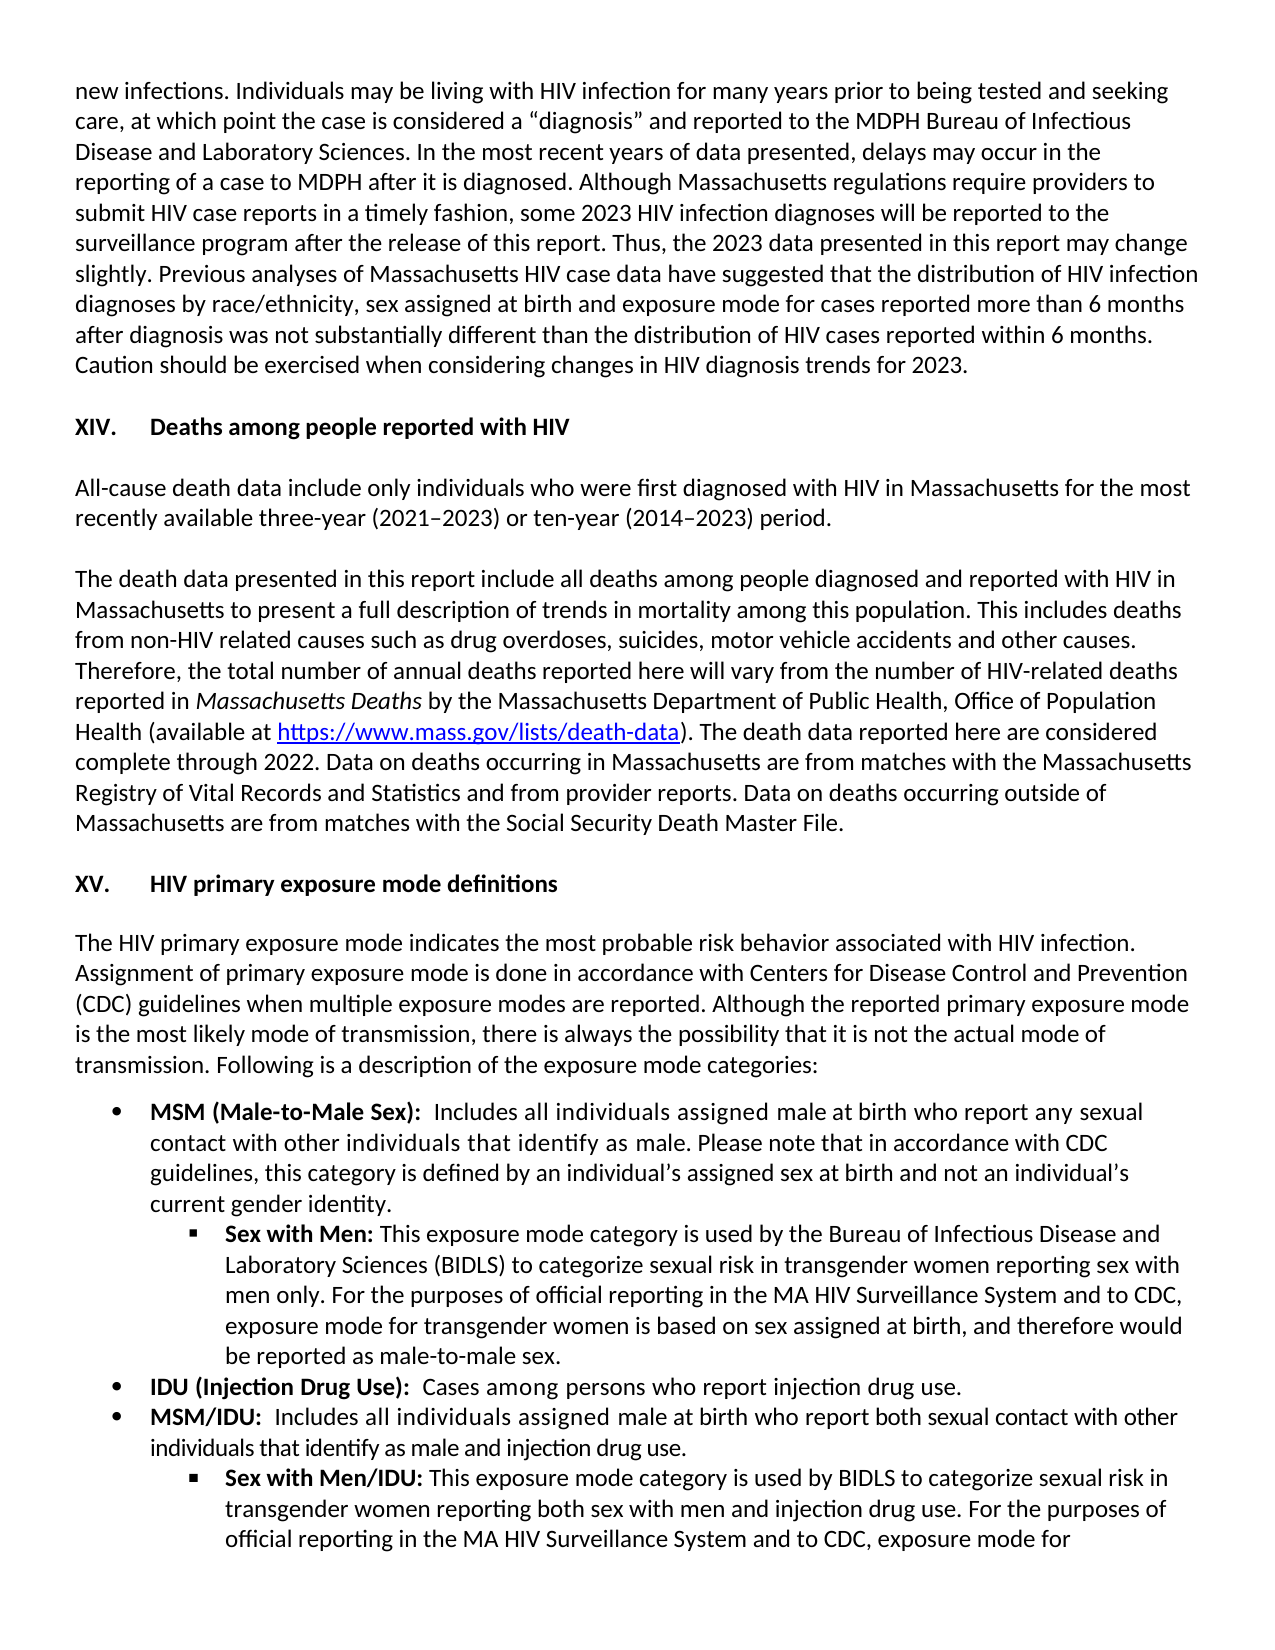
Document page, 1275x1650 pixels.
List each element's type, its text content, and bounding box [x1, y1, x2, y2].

text The death data presented in this report include all deaths among people diagnosed and reported with HIV in Massachusetts to present a full description of trends in mortality among this population. This includes deaths from non-HIV related causes such as drug overdoses, suicides, motor vehicle accidents and other causes. Therefore, the total number of annual deaths reported here will vary from the number of HIV-related deaths reported in Massachusetts Deaths by the Massachusetts Department of Public Health, Office of Population Health (available at https://www.mass.gov/lists/death-data). The death data reported here are considered complete through 2022. Data on deaths occurring in Massachusetts are from matches with the Massachusetts Registry of Vital Records and Statistics and from provider reports. Data on deaths occurring outside of Massachusetts are from matches with the Social Security Death Master File. [75, 563, 1200, 838]
subtitle All-cause death data include only individuals who were first diagnosed with HIV in Massachusetts for the most recently available three-year (2021–2023) or ten-year (2014–2023) period. [75, 472, 1200, 533]
list MSM/IDU: Includes all individuals assigned male at birth who report both sexual contact with other individuals that identify as male and injection drug use. [112, 1402, 1200, 1463]
list HIV primary exposure mode definitions [75, 868, 1200, 927]
list Deaths among people reported with HIV [75, 411, 1200, 441]
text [75, 75, 1200, 380]
list MSM (Male-to-Male Sex): Includes all individuals assigned male at birth who report any sexual contact with other individuals that identify as male. Please note that in accordance with CDC guidelines, this category is defined by an individual’s assigned sex at birth and not an individual’s current gender identity. [112, 1096, 1200, 1218]
list Sex with Men: This exposure mode category is used by the Bureau of Infectious Disease and Laboratory Sciences (BIDLS) to categorize sexual risk in transgender women reporting sex with men only. For the purposes of official reporting in the MA HIV Surveillance System and to CDC, exposure mode for transgender women is based on sex assigned at birth, and therefore would be reported as male-to-male sex. [187, 1218, 1200, 1371]
text The HIV primary exposure mode indicates the most probable risk behavior associated with HIV infection. Assignment of primary exposure mode is done in accordance with Centers for Disease Control and Prevention (CDC) guidelines when multiple exposure modes are reported. Although the reported primary exposure mode is the most likely mode of transmission, there is always the possibility that it is not the actual mode of transmission. Following is a description of the exposure mode categories: [75, 927, 1200, 1080]
list IDU (Injection Drug Use): Cases among persons who report injection drug use. [112, 1371, 1200, 1402]
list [187, 1463, 1200, 1554]
